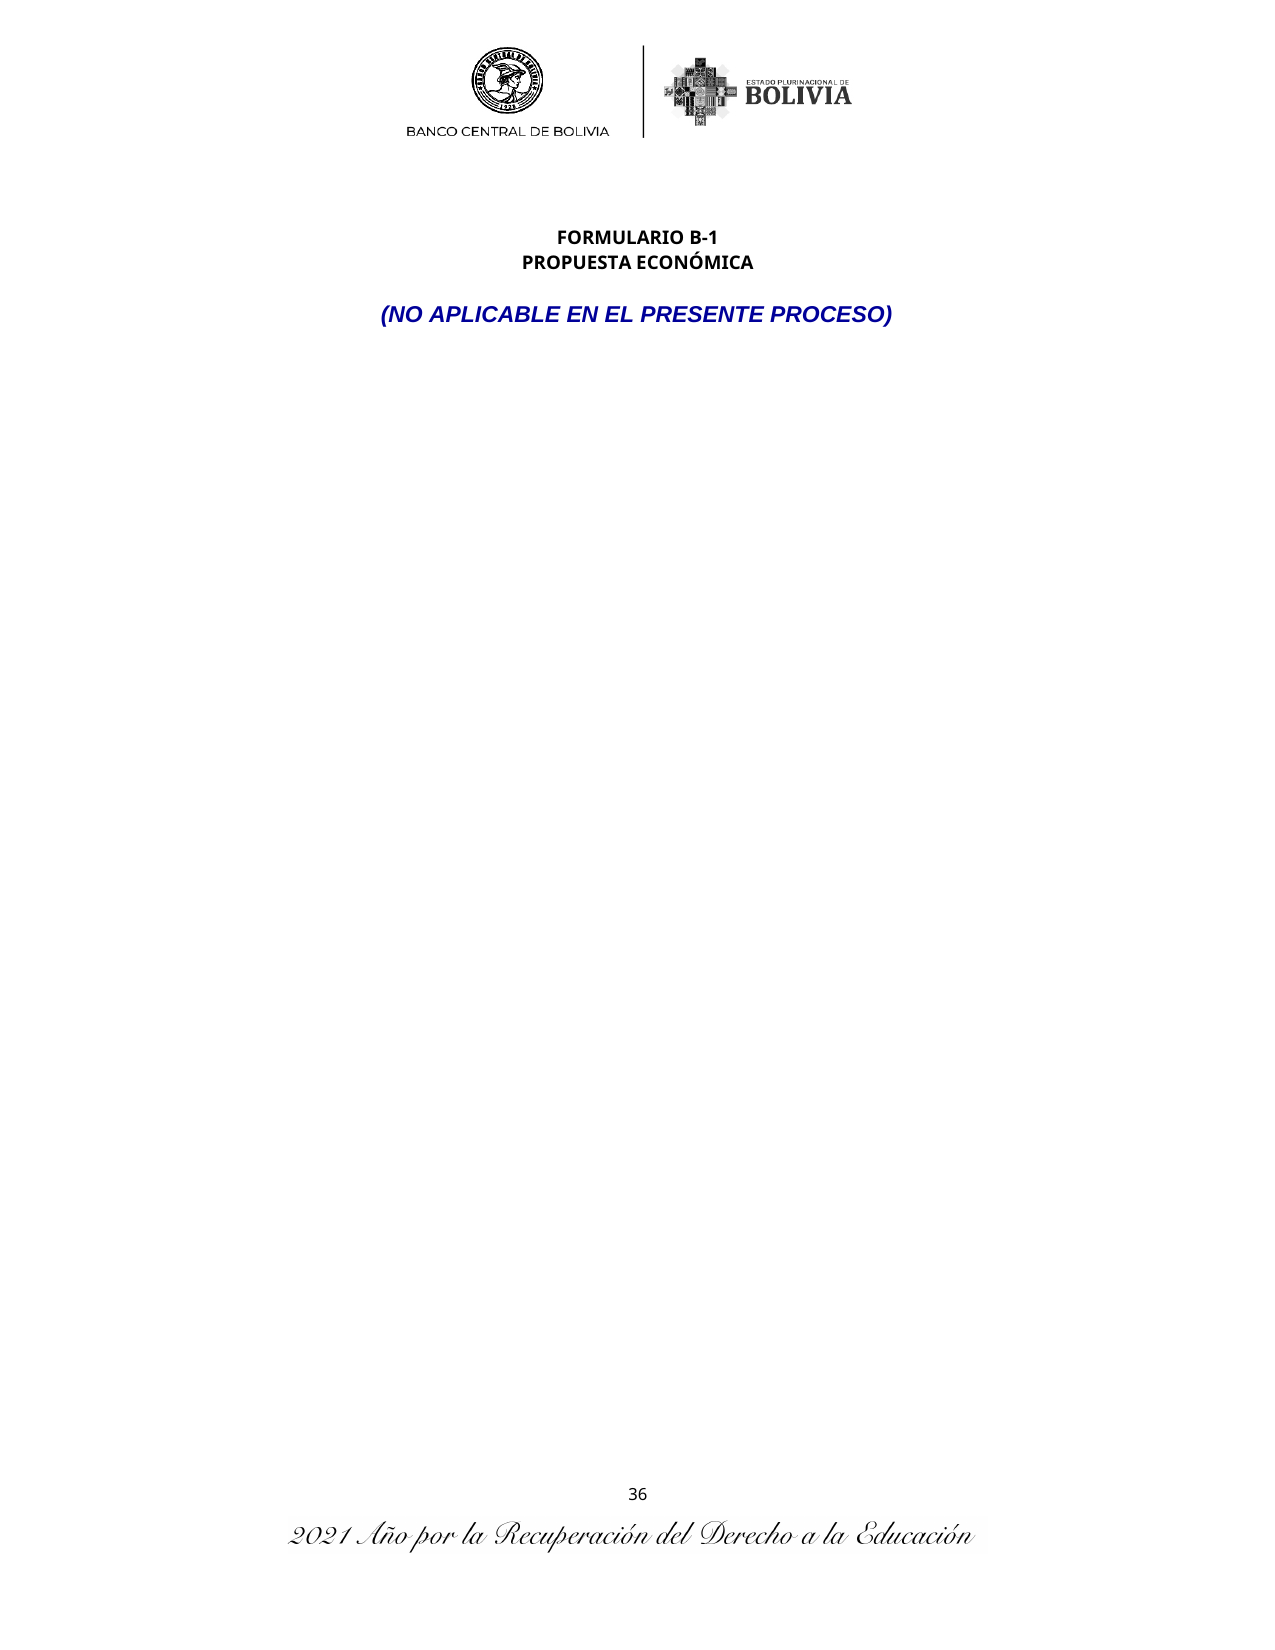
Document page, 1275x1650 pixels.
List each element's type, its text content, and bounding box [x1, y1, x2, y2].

text FORMULARIO B-1 [177, 224, 1098, 250]
text PROPUESTA ECONÓMICA [177, 250, 1098, 275]
picture [186, 1, 1086, 183]
picture [287, 1516, 988, 1554]
text (NO APLICABLE EN EL PRESENTE PROCESO) [177, 301, 1098, 327]
